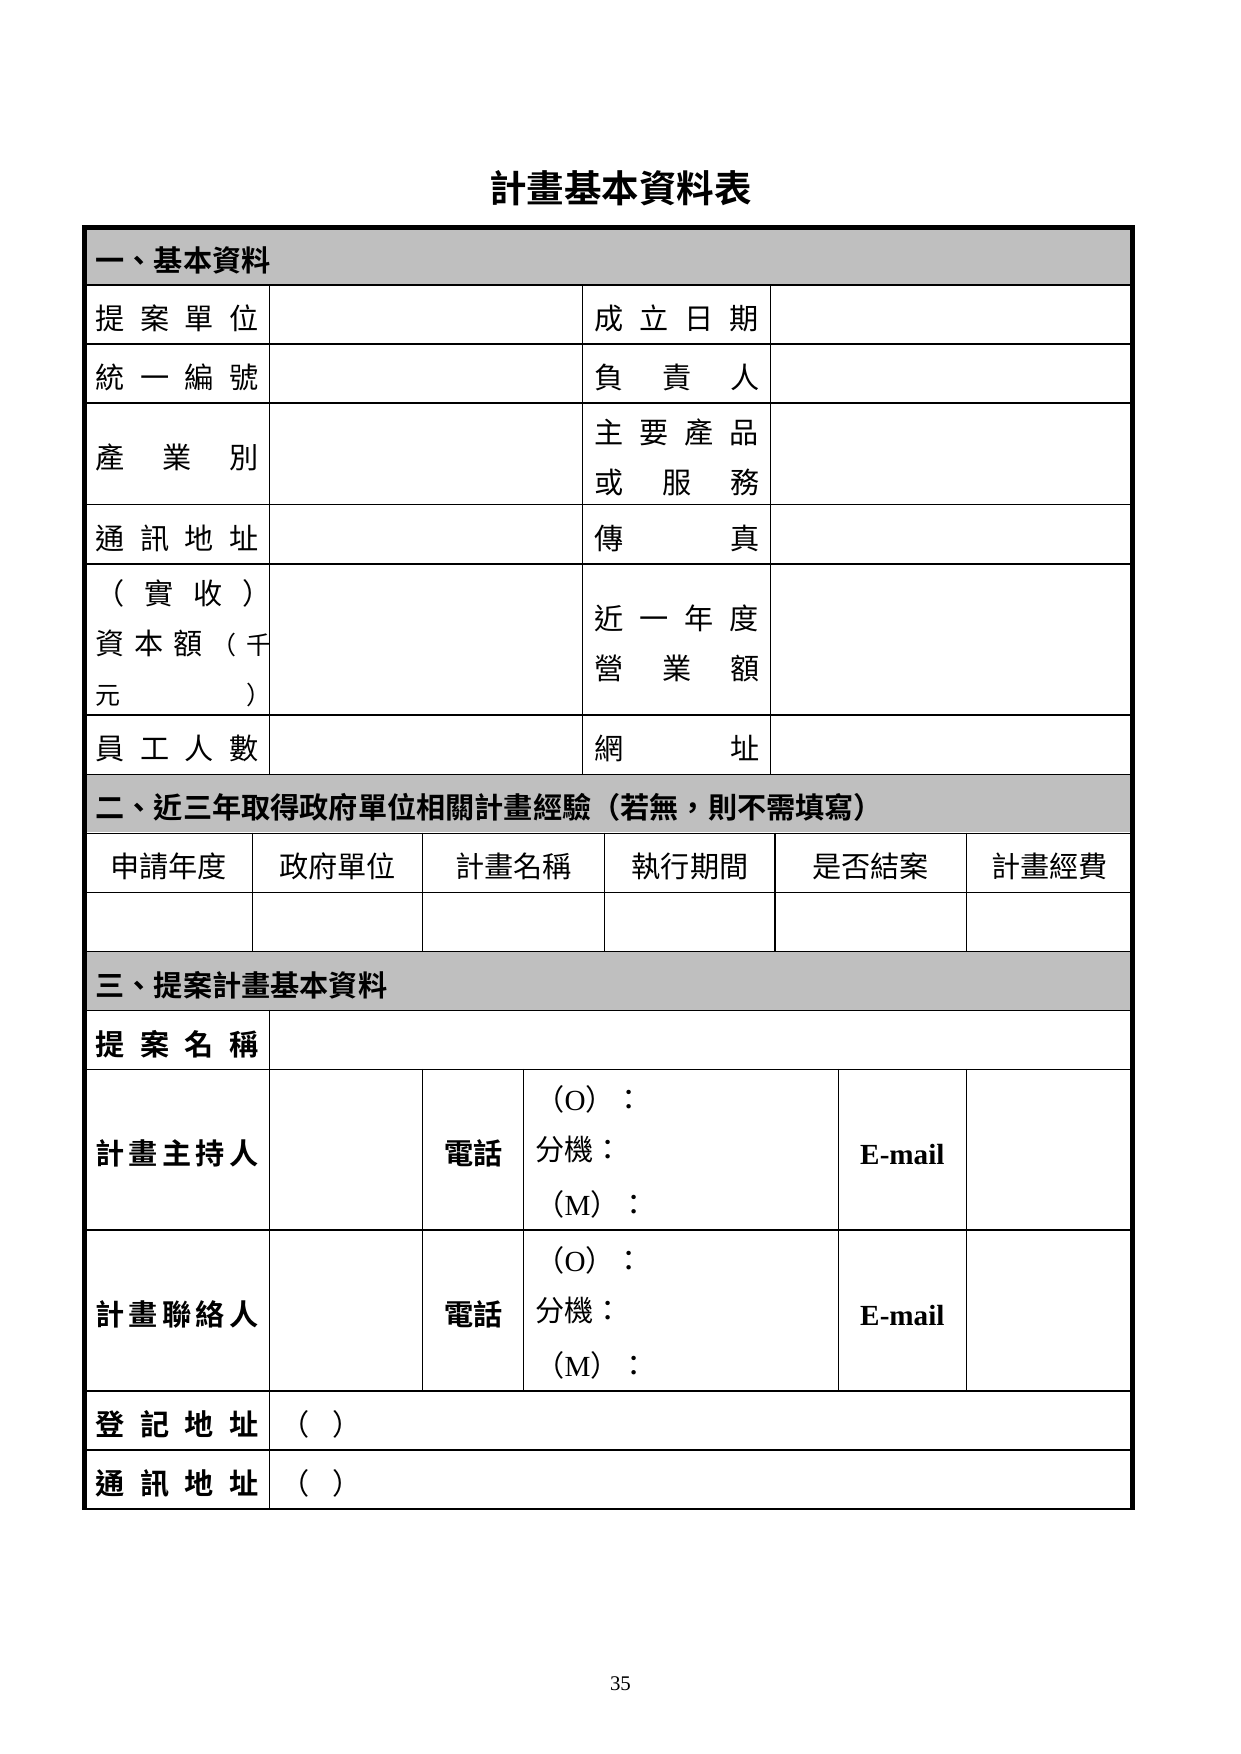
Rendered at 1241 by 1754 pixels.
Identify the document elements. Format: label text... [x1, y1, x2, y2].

table_cell 網 址 [583, 716, 770, 773]
table_cell 提案名稱 [87, 1011, 269, 1069]
table_cell [967, 1070, 1130, 1229]
table_cell 執行期間 [605, 834, 774, 892]
table_cell 二、近三年取得政府單位相關計畫經驗（若無，則不需填寫） [87, 775, 1130, 832]
table_cell [771, 345, 1130, 402]
table_cell 提案單位 [87, 286, 269, 343]
table_cell [270, 404, 582, 504]
table_cell [423, 893, 604, 951]
table_cell （ ） [270, 1451, 1130, 1508]
table_cell 計畫主持人 [87, 1070, 269, 1229]
table_cell [253, 893, 422, 951]
table_cell [771, 404, 1130, 504]
text 計畫基本資料表 [187, 150, 1053, 225]
table_cell [270, 1231, 422, 1390]
table_cell 計畫名稱 [423, 834, 604, 892]
table_cell [270, 1070, 422, 1229]
table_cell 統一編號 [87, 345, 269, 402]
table_cell （O）： 分機： [524, 1070, 838, 1170]
table_cell 政府單位 [253, 834, 422, 892]
table_cell [967, 1231, 1130, 1390]
table_cell [967, 893, 1130, 951]
table_cell （M）： [524, 1170, 838, 1229]
table_cell 產業別 [87, 404, 269, 504]
table_cell 三、提案計畫基本資料 [87, 952, 1130, 1010]
table_cell 近一年度 營業額 [583, 565, 770, 714]
table_cell （實收） 資本額（千元） [87, 565, 269, 714]
table_cell 計畫聯絡人 [87, 1231, 269, 1390]
table_cell 登記地址 [87, 1392, 269, 1449]
table_cell [270, 565, 582, 714]
table_cell 電話 [423, 1231, 523, 1390]
table_cell 電話 [423, 1070, 523, 1229]
table_cell （ ） [270, 1392, 1130, 1449]
table_cell [270, 716, 582, 773]
table_cell 計畫經費 [967, 834, 1130, 892]
table_cell 是否結案 [776, 834, 966, 892]
table_cell 負責人 [583, 345, 770, 402]
table_cell 員工人數 [87, 716, 269, 773]
table_cell （M）： [524, 1331, 838, 1390]
table_cell 申請年度 [87, 834, 252, 892]
table_cell [605, 893, 774, 951]
table_cell E-mail [839, 1231, 966, 1390]
table_cell [270, 1011, 1130, 1069]
table_cell [270, 505, 582, 563]
table_cell 通訊地址 [87, 1451, 269, 1508]
table_cell （O）： 分機： [524, 1231, 838, 1331]
table_cell [771, 505, 1130, 563]
table_header 一、基本資料 [87, 230, 1130, 284]
table_cell 傳真 [583, 505, 770, 563]
table_cell [270, 345, 582, 402]
table_cell [771, 565, 1130, 714]
table_cell 成立日期 [583, 286, 770, 343]
table_cell [776, 893, 966, 951]
table_cell 通訊地址 [87, 505, 269, 563]
table_cell [270, 286, 582, 343]
table_cell E-mail [839, 1070, 966, 1229]
table_cell [771, 286, 1130, 343]
table_cell 主要產品 或服務 [583, 404, 770, 504]
table_cell [771, 716, 1130, 773]
table_cell [87, 893, 252, 951]
